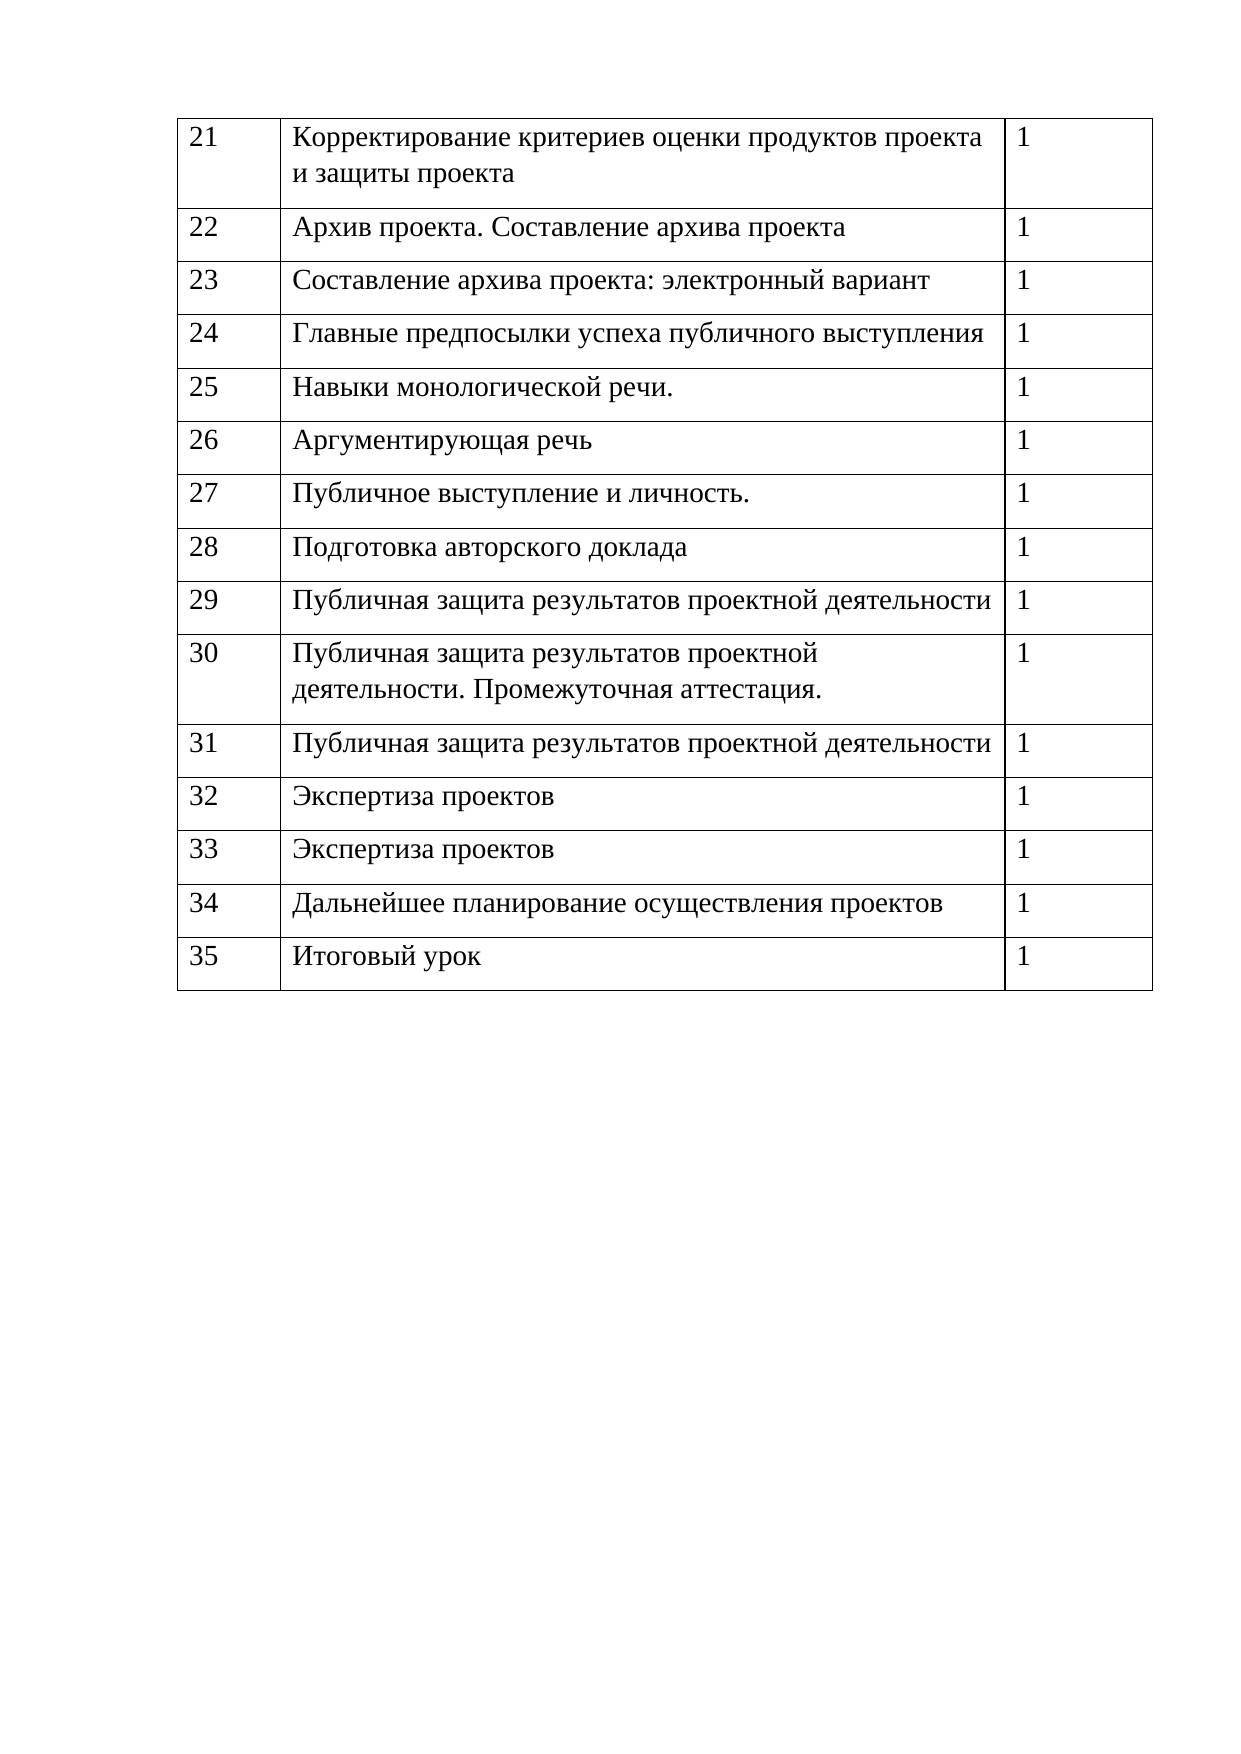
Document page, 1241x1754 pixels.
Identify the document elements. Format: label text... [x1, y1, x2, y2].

table_cell Публичная защита результатов проектной деятельности [281, 582, 1004, 634]
table_cell 33 [178, 831, 280, 884]
table_cell 31 [178, 725, 280, 777]
table_cell 1 [1006, 262, 1152, 314]
table_cell Архив проекта. Составление архива проекта [281, 209, 1004, 261]
table_cell 1 [1006, 938, 1152, 990]
table_cell 28 [178, 529, 280, 581]
table_cell 25 [178, 369, 280, 421]
table_cell Навыки монологической речи. [281, 369, 1004, 421]
table_cell Публичная защита результатов проектной деятельности [281, 725, 1004, 777]
table_cell 1 [1006, 422, 1152, 474]
table_cell 1 [1006, 315, 1152, 368]
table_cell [281, 119, 1004, 208]
table_cell Публичная защита результатов проектной деятельности. Промежуточная аттестация. [281, 635, 1004, 724]
table_cell 1 [1006, 369, 1152, 421]
table_cell Подготовка авторского доклада [281, 529, 1004, 581]
table_cell 34 [178, 885, 280, 937]
table_cell 1 [1006, 778, 1152, 830]
table_cell 22 [178, 209, 280, 261]
table_cell 35 [178, 938, 280, 990]
table_cell 29 [178, 582, 280, 634]
table_cell Экспертиза проектов [281, 831, 1004, 884]
table_cell 1 [1006, 475, 1152, 528]
table_cell Экспертиза проектов [281, 778, 1004, 830]
table_cell Главные предпосылки успеха публичного выступления [281, 315, 1004, 368]
table_cell 21 [178, 119, 280, 208]
table_cell 26 [178, 422, 280, 474]
table_cell 27 [178, 475, 280, 528]
table_cell 1 [1006, 725, 1152, 777]
table_cell Составление архива проекта: электронный вариант [281, 262, 1004, 314]
table_cell Дальнейшее планирование осуществления проектов [281, 885, 1004, 937]
table_cell 1 [1006, 635, 1152, 724]
table_cell Публичное выступление и личность. [281, 475, 1004, 528]
table_cell Итоговый урок [281, 938, 1004, 990]
table_cell 24 [178, 315, 280, 368]
table_cell 1 [1006, 582, 1152, 634]
table_cell 1 [1006, 119, 1152, 208]
table_cell 23 [178, 262, 280, 314]
table_cell 32 [178, 778, 280, 830]
table_cell 1 [1006, 209, 1152, 261]
table_cell 1 [1006, 831, 1152, 884]
table_cell 30 [178, 635, 280, 724]
table_cell 1 [1006, 529, 1152, 581]
table_cell Аргументирующая речь [281, 422, 1004, 474]
table_cell 1 [1006, 885, 1152, 937]
